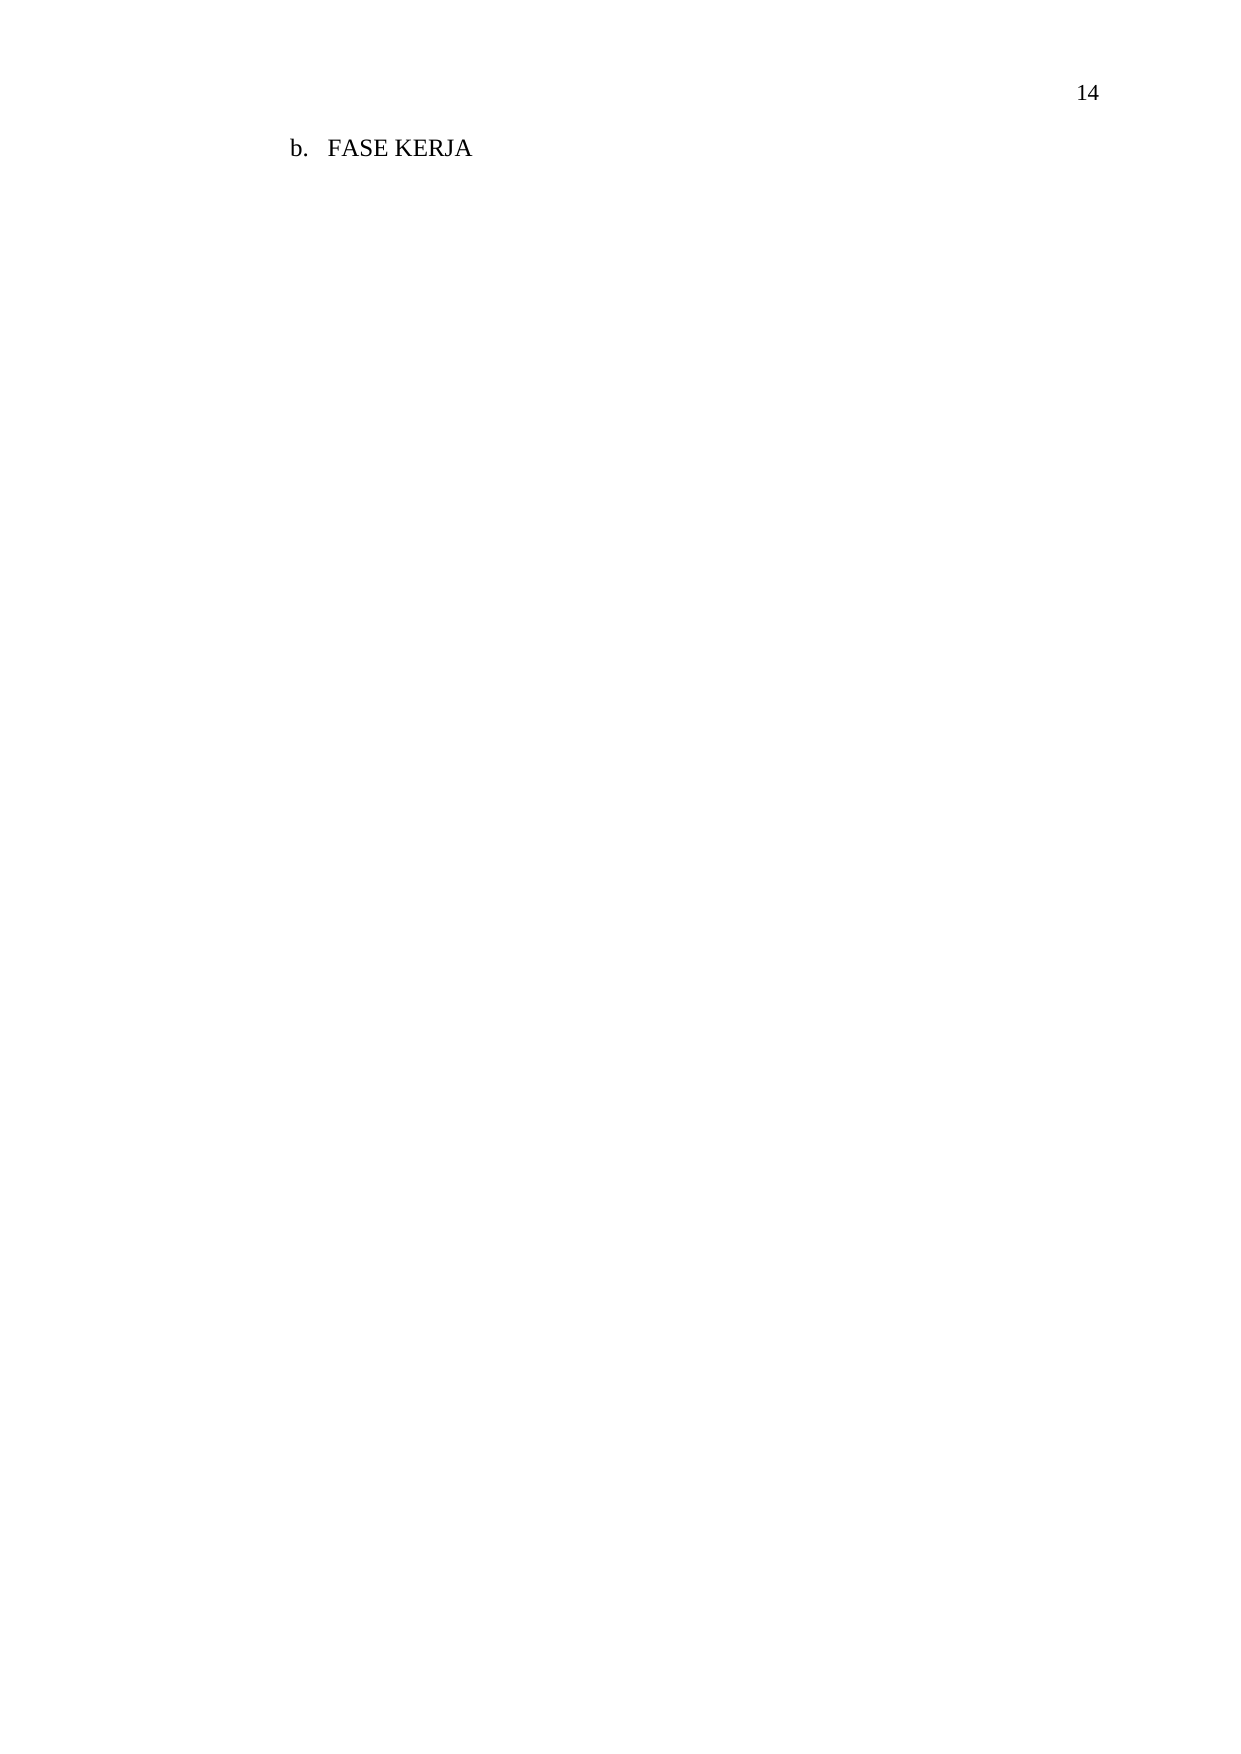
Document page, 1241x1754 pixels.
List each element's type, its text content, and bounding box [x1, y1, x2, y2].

list FASE KERJA [290, 133, 1207, 162]
